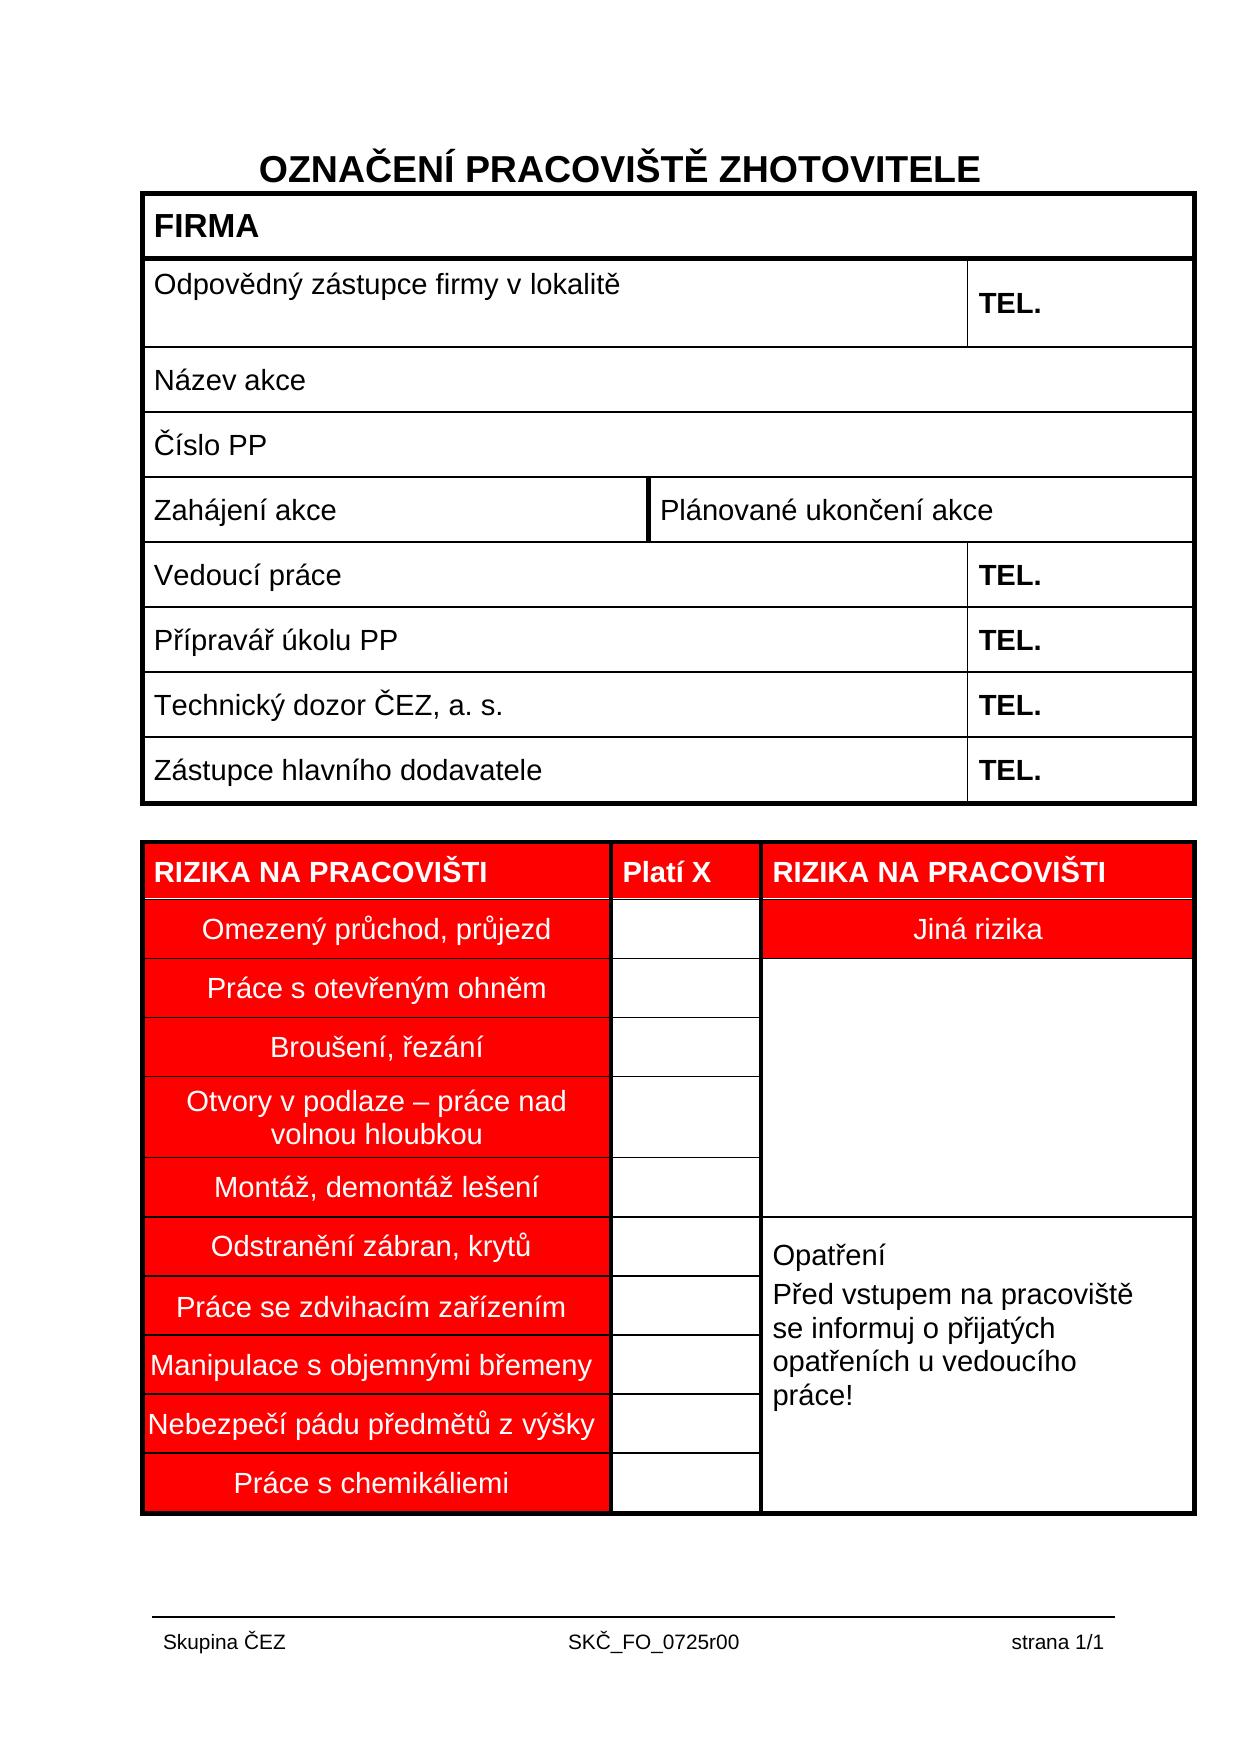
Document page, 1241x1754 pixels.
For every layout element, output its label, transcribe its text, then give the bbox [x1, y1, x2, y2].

table_header FIRMA [145, 196, 1192, 256]
table_cell Jiná rizika [763, 900, 1192, 958]
table_cell Otvory v podlaze – práce nad volnou hloubkou [145, 1077, 609, 1157]
table_cell [613, 1018, 759, 1076]
table_cell Odpovědný zástupce firmy v lokalitě [145, 261, 967, 346]
table_cell Práce s chemikáliemi [145, 1454, 609, 1511]
table_cell Omezený průchod, průjezd [145, 900, 609, 958]
table_cell TEL. [968, 543, 1192, 606]
table_cell TEL. [968, 608, 1192, 671]
table_cell Montáž, demontáž lešení [145, 1158, 609, 1216]
table_header RIZIKA NA PRACOVIŠTI [145, 844, 609, 898]
table_cell TEL. [968, 673, 1192, 736]
table_header Platí X [613, 844, 759, 898]
table_header RIZIKA NA PRACOVIŠTI [763, 844, 1192, 898]
table_cell Název akce [145, 348, 1192, 411]
table_cell [613, 1158, 759, 1216]
table_cell [613, 1277, 759, 1334]
table_cell Zahájení akce [145, 478, 646, 541]
table_cell [613, 1336, 759, 1393]
table_cell Číslo PP [145, 413, 1192, 476]
table_cell [613, 1395, 759, 1452]
table_cell [613, 959, 759, 1017]
table_cell Manipulace s objemnými břemeny [145, 1336, 609, 1393]
text Označení Pracoviště zhotovitele [148, 148, 1093, 191]
table_cell TEL. [968, 261, 1192, 346]
table_cell Technický dozor ČEZ, a. s. [145, 673, 967, 736]
table_cell Odstranění zábran, krytů [145, 1218, 609, 1275]
table_cell Plánované ukončení akce [651, 478, 1192, 541]
table_cell Práce se zdvihacím zařízením [145, 1277, 609, 1334]
table_cell Broušení, řezání [145, 1018, 609, 1076]
table_cell Práce s otevřeným ohněm [145, 959, 609, 1017]
table_cell [613, 900, 759, 958]
table_cell Přípravář úkolu PP [145, 608, 967, 671]
table_cell [763, 959, 1192, 1216]
table_cell Zástupce hlavního dodavatele [145, 738, 967, 801]
table_cell Nebezpečí pádu předmětů z výšky [145, 1395, 609, 1452]
table_cell Vedoucí práce [145, 543, 967, 606]
table_cell Opatření Před vstupem na pracoviště se informuj o přijatých opatřeních u vedoucího práce! [763, 1218, 1192, 1511]
table_cell TEL. [968, 738, 1192, 801]
table_cell [613, 1218, 759, 1275]
table_cell [613, 1077, 759, 1157]
table_cell [613, 1454, 759, 1511]
